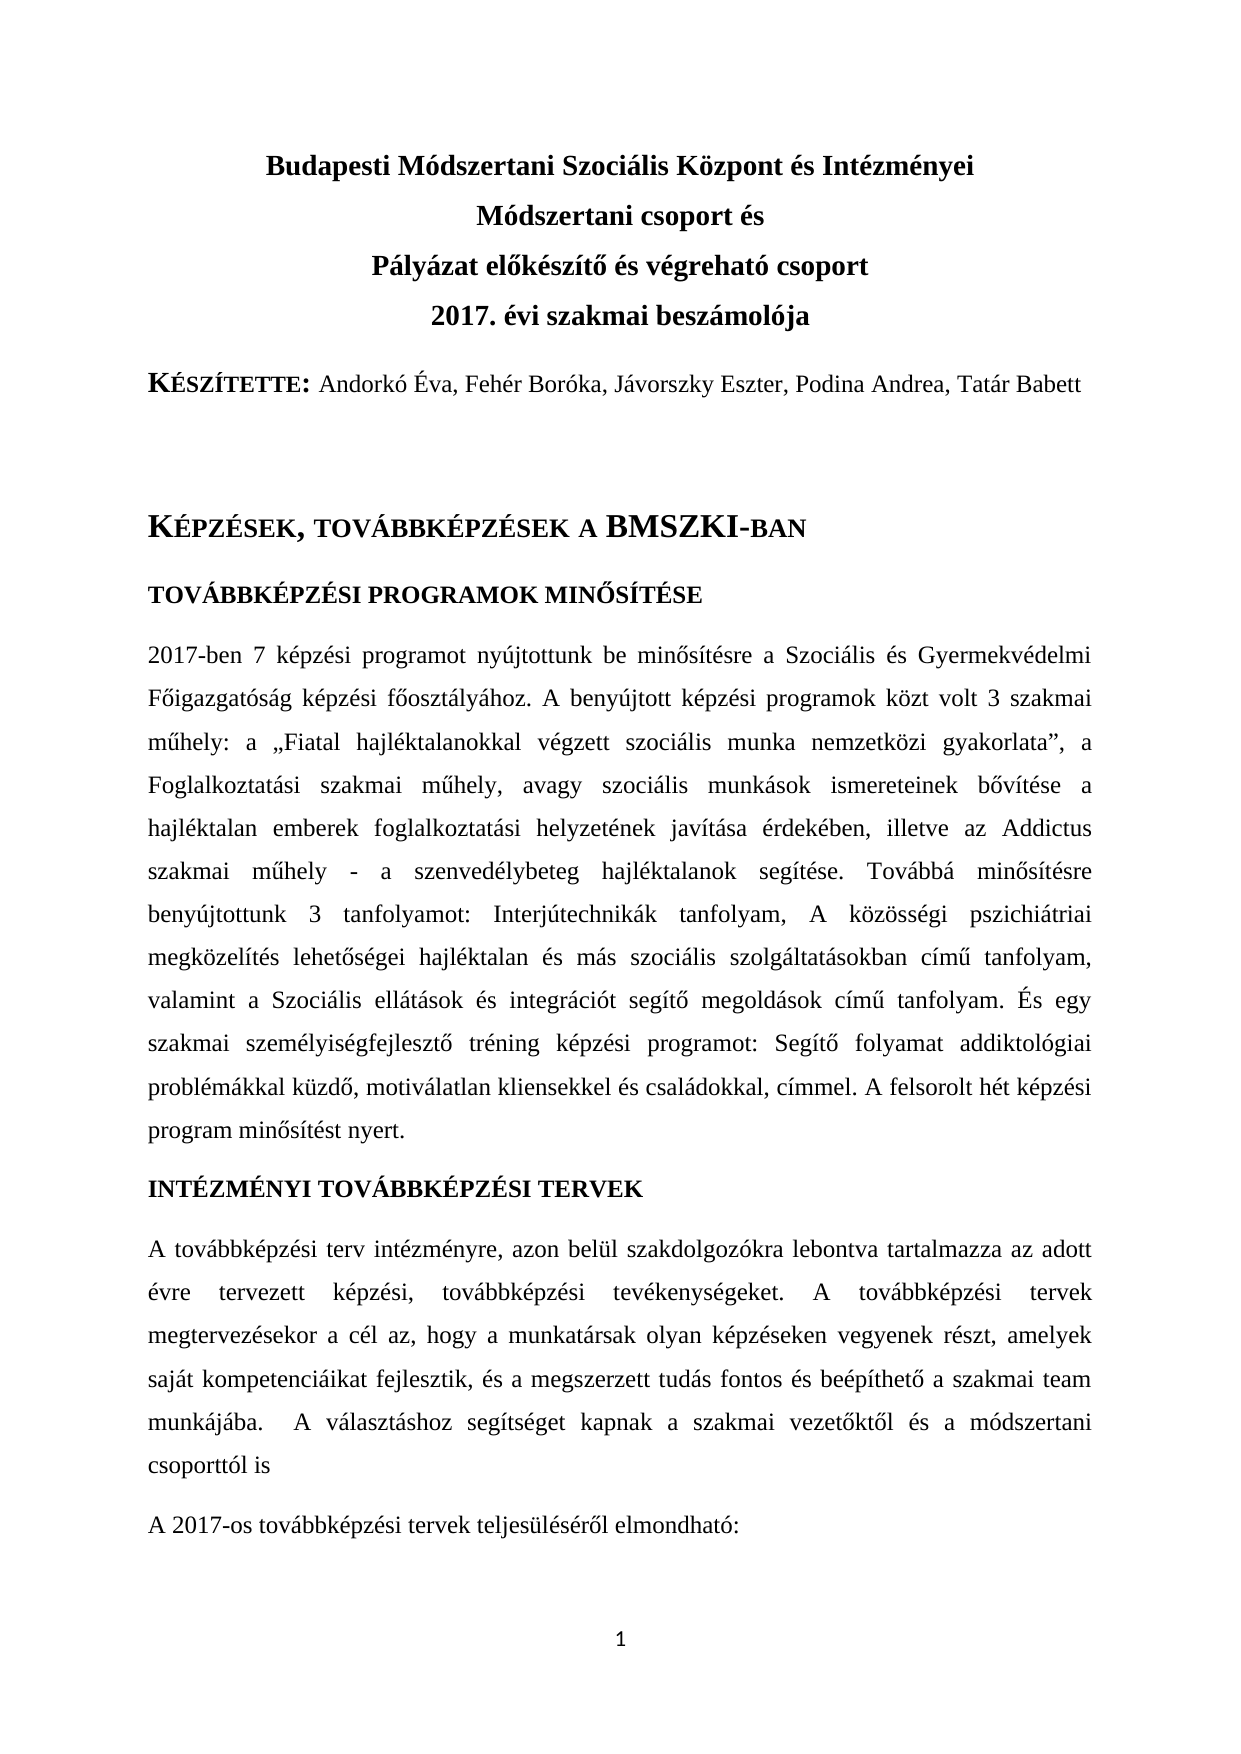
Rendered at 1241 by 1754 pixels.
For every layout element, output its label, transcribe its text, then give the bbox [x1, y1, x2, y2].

text A 2017-os továbbképzési tervek teljesüléséről elmondható: [148, 1510, 1093, 1538]
text INTÉZMÉNYI TOVÁBBKÉPZÉSI TERVEK [148, 1174, 1093, 1203]
text Módszertani csoport és [148, 198, 1093, 231]
text 2017. évi szakmai beszámolója [148, 298, 1093, 332]
text Pályázat előkészítő és végreható csoport [148, 248, 1093, 282]
text Készítette: Andorkó Éva, Fehér Boróka, Jávorszky Eszter, Podina Andrea, Tatár Babett [148, 365, 1093, 399]
text A továbbképzési terv intézményre, azon belül szakdolgozókra lebontva tartalmazza az adott évre tervezett képzési, továbbképzési tevékenységeket. A továbbképzési tervek megtervezésekor a cél az, hogy a munkatársak olyan képzéseken vegyenek részt, amelyek saját kompetenciáikat fejlesztik, és a megszerzett tudás fontos és beépíthető a szakmai team munkájába. A választáshoz segítséget kapnak a szakmai vezetőktől és a módszertani csoporttól is [148, 1234, 1093, 1479]
text Képzések, továbbképzések a BMSZKI-ban [148, 506, 1093, 545]
text Budapesti Módszertani Szociális Központ és Intézményei [148, 148, 1093, 181]
text TOVÁBBKÉPZÉSI PROGRAMOK MINŐSÍTÉSE [148, 581, 1093, 609]
text 2017-ben 7 képzési programot nyújtottunk be minősítésre a Szociális és Gyermekvédelmi Főigazgatóság képzési főosztályához. A benyújtott képzési programok közt volt 3 szakmai műhely: a „Fiatal hajléktalanokkal végzett szociális munka nemzetközi gyakorlata”, a Foglalkoztatási szakmai műhely, avagy szociális munkások ismereteinek bővítése a hajléktalan emberek foglalkoztatási helyzetének javítása érdekében, illetve az Addictus szakmai műhely - a szenvedélybeteg hajléktalanok segítése. Továbbá minősítésre benyújtottunk 3 tanfolyamot: Interjútechnikák tanfolyam, A közösségi pszichiátriai megközelítés lehetőségei hajléktalan és más szociális szolgáltatásokban című tanfolyam, valamint a Szociális ellátások és integrációt segítő megoldások című tanfolyam. És egy szakmai személyiségfejlesztő tréning képzési programot: Segítő folyamat addiktológiai problémákkal küzdő, motiválatlan kliensekkel és családokkal, címmel. A felsorolt hét képzési program minősítést nyert. [148, 640, 1093, 1143]
